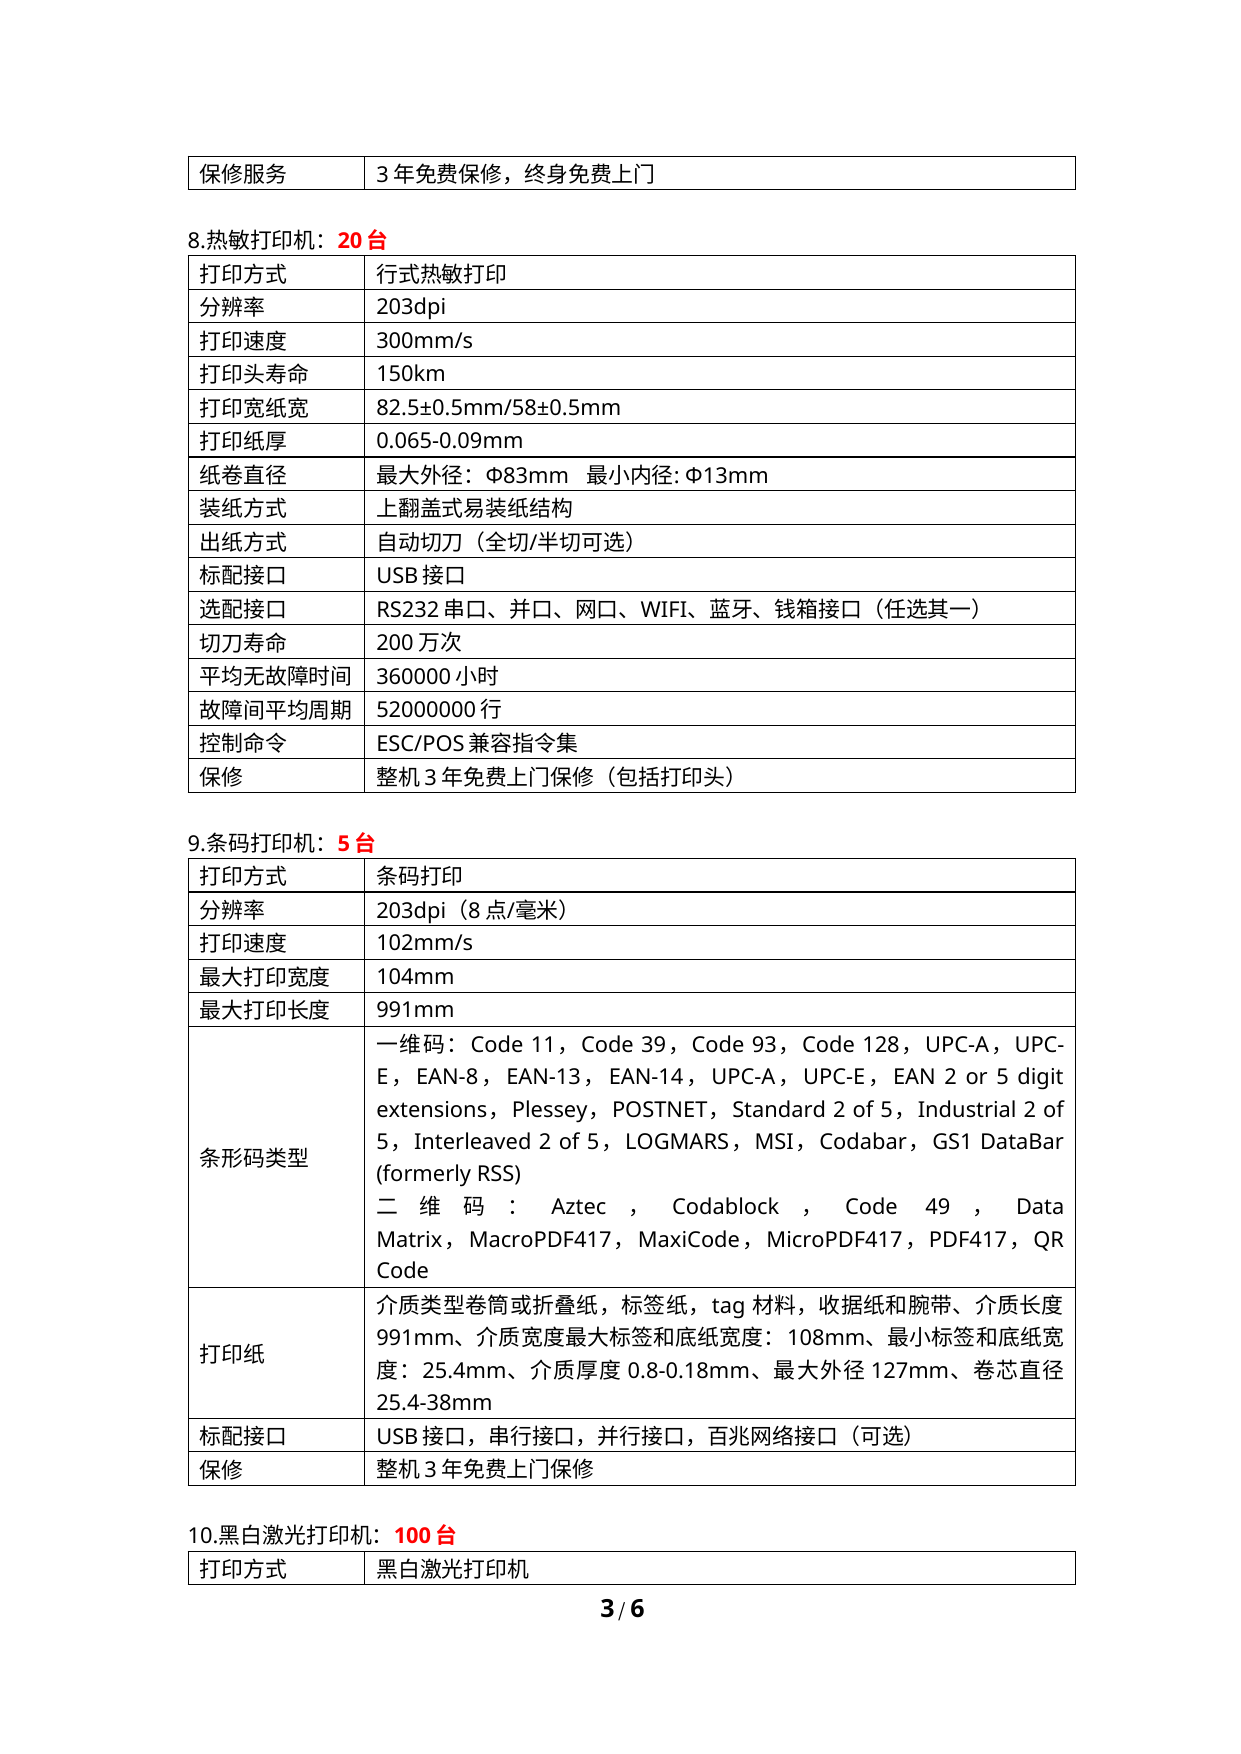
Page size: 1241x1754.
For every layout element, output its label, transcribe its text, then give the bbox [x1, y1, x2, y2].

table_cell 控制命令 [189, 726, 364, 758]
table_cell 平均无故障时间 [189, 659, 364, 691]
table_cell 介质类型卷筒或折叠纸，标签纸，tag 材料，收据纸和腕带、介质长度991mm、介质宽度最大标签和底纸宽度：108mm、最小标签和底纸宽度：25.4mm、介质厚度0.8-0.18mm、最大外径127mm、卷芯直径25.4-38mm [365, 1288, 1075, 1418]
text 8.热敏打印机：20台 [187, 223, 1053, 255]
text 10.黑白激光打印机：100台 [187, 1518, 1053, 1551]
table_cell 保修 [189, 1452, 364, 1485]
table_cell 自动切刀（全切/半切可选） [365, 525, 1075, 557]
table_cell 装纸方式 [189, 491, 364, 523]
table_cell 出纸方式 [189, 525, 364, 557]
table_header 条码打印 [365, 859, 1075, 891]
table_cell 分辨率 [189, 893, 364, 925]
table_cell 故障间平均周期 [189, 692, 364, 725]
table_cell 选配接口 [189, 592, 364, 624]
table_cell 打印纸 [189, 1288, 364, 1418]
table_cell 203dpi [365, 290, 1075, 322]
table_cell 上翻盖式易装纸结构 [365, 491, 1075, 523]
table_cell 203dpi（8点/毫米） [365, 893, 1075, 925]
table_cell 52000000行 [365, 692, 1075, 725]
table_cell 102mm/s [365, 926, 1075, 958]
table_header 行式热敏打印 [365, 256, 1075, 289]
table_cell 条形码类型 [189, 1027, 364, 1287]
table_cell 一维码：Code 11，Code 39，Code 93，Code 128，UPC-A，UPC-E，EAN-8，EAN-13，EAN-14，UPC-A，UPC-E，EAN 2 or 5 digit extensions，Plessey，POSTNET，Standard 2 of 5，Industrial 2 of 5，Interleaved 2 of 5，LOGMARS，MSI，Codabar，GS1 DataBar (formerly RSS) 二维码：Aztec，Codablock，Code 49，Data Matrix，MacroPDF417，MaxiCode，MicroPDF417，PDF417，QR Code [365, 1027, 1075, 1287]
table_header 打印方式 [189, 1552, 364, 1584]
table_cell 打印头寿命 [189, 357, 364, 389]
table_cell 打印速度 [189, 926, 364, 958]
table_cell 整机3年免费上门保修 [365, 1452, 1075, 1485]
table_cell 0.065-0.09mm [365, 424, 1075, 456]
table_cell 300mm/s [365, 323, 1075, 356]
table_cell 360000小时 [365, 659, 1075, 691]
table_cell 标配接口 [189, 1419, 364, 1451]
table_cell 保修服务 [189, 157, 364, 189]
table_cell 打印速度 [189, 323, 364, 356]
table_cell RS232串口、并口、网口、WIFI、蓝牙、钱箱接口（任选其一） [365, 592, 1075, 624]
table_cell 最大外径：Φ83mm 最小内径: Φ13mm [365, 458, 1075, 490]
table_cell 打印纸厚 [189, 424, 364, 456]
table_cell 104mm [365, 960, 1075, 992]
table_cell 保修 [189, 759, 364, 792]
table_cell 200万次 [365, 625, 1075, 658]
table_cell 分辨率 [189, 290, 364, 322]
table_cell 打印宽纸宽 [189, 390, 364, 423]
table_cell ESC/POS兼容指令集 [365, 726, 1075, 758]
text 9.条码打印机：5台 [187, 825, 1053, 858]
table_cell 纸卷直径 [189, 458, 364, 490]
table_cell 切刀寿命 [189, 625, 364, 658]
table_header 打印方式 [189, 256, 364, 289]
table_cell USB接口，串行接口，并行接口，百兆网络接口（可选） [365, 1419, 1075, 1451]
table_cell 最大打印长度 [189, 993, 364, 1026]
table_cell 82.5±0.5mm/58±0.5mm [365, 390, 1075, 423]
table_cell 最大打印宽度 [189, 960, 364, 992]
table_header 黑白激光打印机 [365, 1552, 1075, 1584]
table_cell 991mm [365, 993, 1075, 1026]
table_cell 整机3年免费上门保修（包括打印头） [365, 759, 1075, 792]
table_cell USB接口 [365, 558, 1075, 591]
table_cell 150km [365, 357, 1075, 389]
table_cell 3年免费保修，终身免费上门 [365, 157, 1075, 189]
table_cell 标配接口 [189, 558, 364, 591]
table_header 打印方式 [189, 859, 364, 891]
